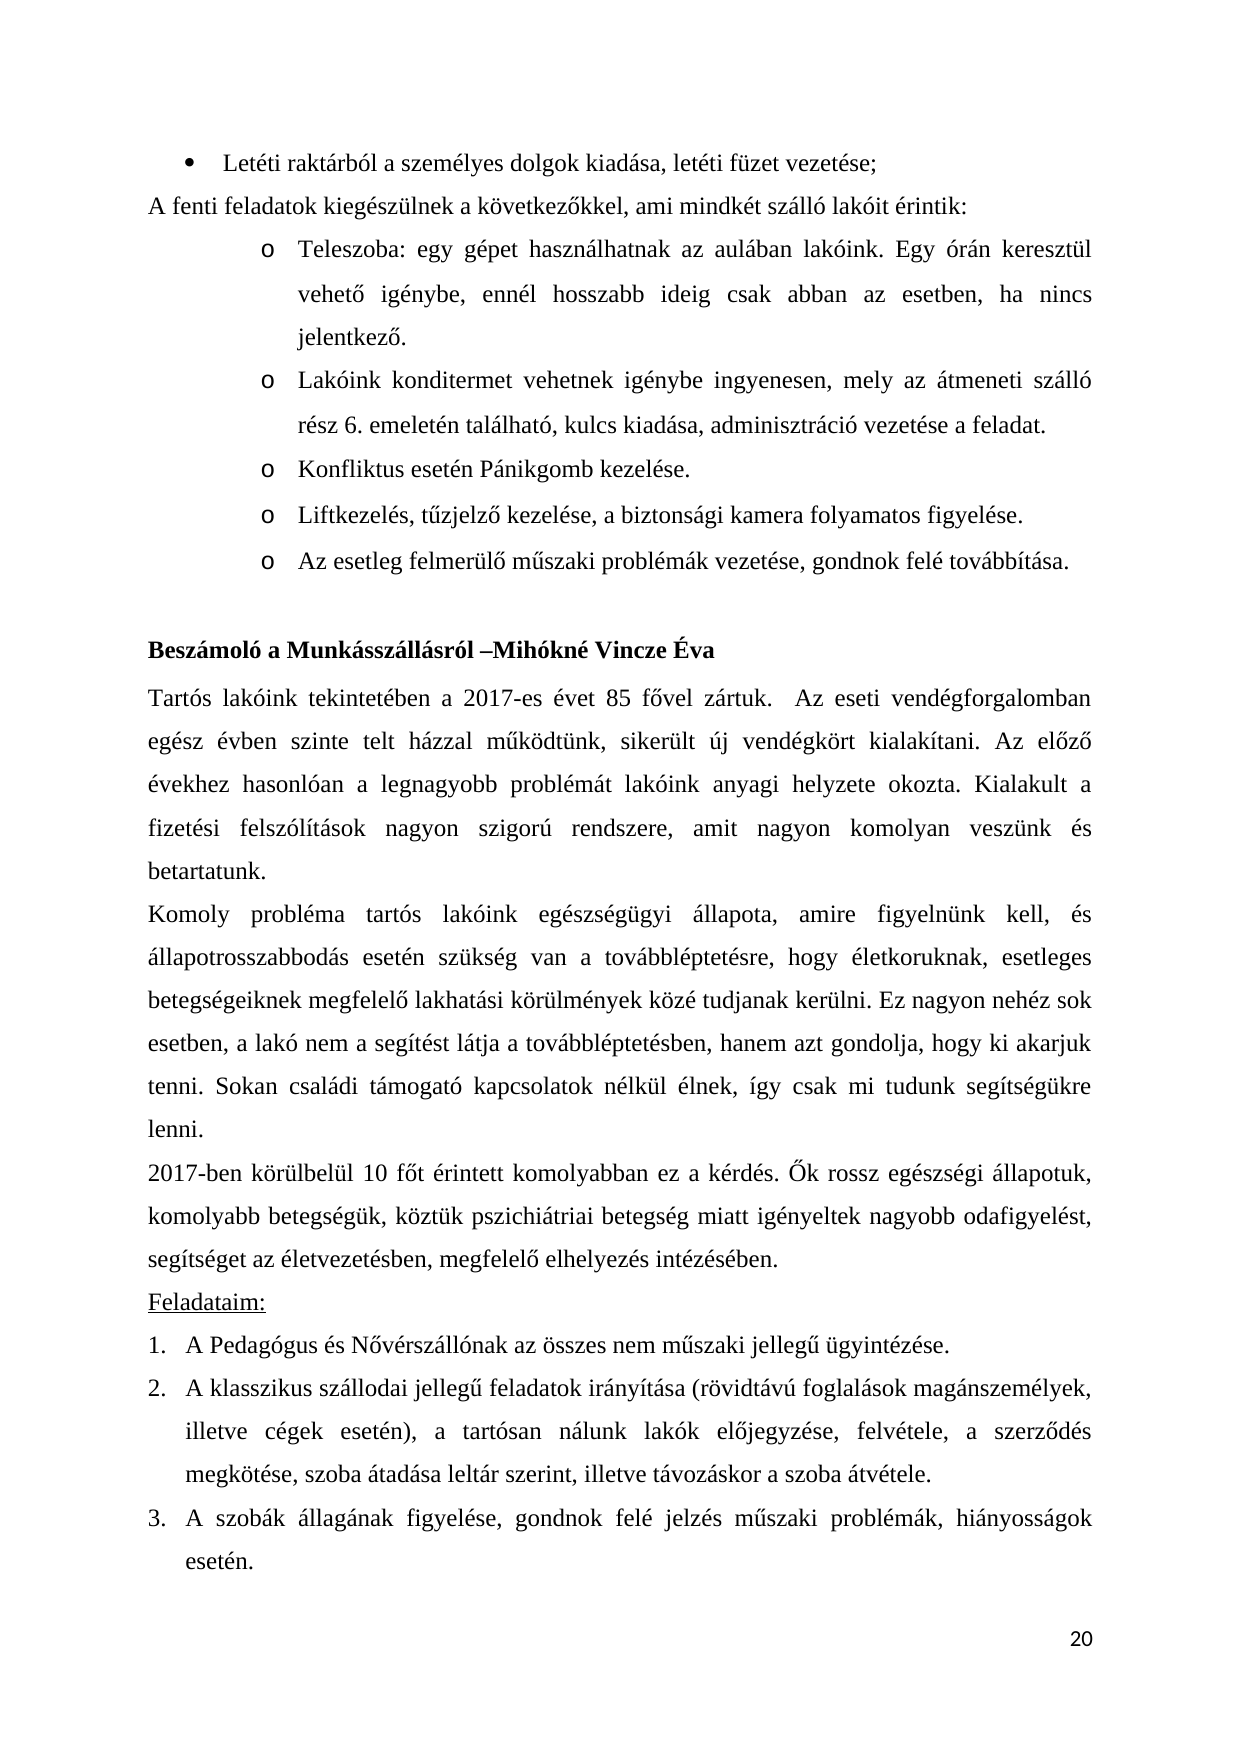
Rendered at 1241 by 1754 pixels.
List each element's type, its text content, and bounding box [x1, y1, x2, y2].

text A fenti feladatok kiegészülnek a következőkkel, ami mindkét szálló lakóit érintik: [148, 191, 1093, 219]
text Beszámoló a Munkásszállásról –Mihókné Vincze Éva [148, 636, 1093, 664]
list Liftkezelés, tűzjelző kezelése, a biztonsági kamera folyamatos figyelése. [260, 500, 1093, 531]
text Komoly probléma tartós lakóink egészségügyi állapota, amire figyelnünk kell, és állapotrosszabbodás esetén szükség van a továbbléptetésre, hogy életkoruknak, esetleges betegségeiknek megfelelő lakhatási körülmények közé tudjanak kerülni. Ez nagyon nehéz sok esetben, a lakó nem a segítést látja a továbbléptetésben, hanem azt gondolja, hogy ki akarjuk tenni. Sokan családi támogató kapcsolatok nélkül élnek, így csak mi tudunk segítségükre lenni. [148, 899, 1093, 1143]
list Lakóink konditermet vehetnek igénybe ingyenesen, mely az átmeneti szálló rész 6. emeletén található, kulcs kiadása, adminisztráció vezetése a feladat. [260, 365, 1093, 439]
list A klasszikus szállodai jellegű feladatok irányítása (rövidtávú foglalások magánszemélyek, illetve cégek esetén), a tartósan nálunk lakók előjegyzése, felvétele, a szerződés megkötése, szoba átadása leltár szerint, illetve távozáskor a szoba átvétele. [148, 1373, 1093, 1488]
list A szobák állagának figyelése, gondnok felé jelzés műszaki problémák, hiányosságok esetén. [148, 1503, 1093, 1574]
list Az esetleg felmerülő műszaki problémák vezetése, gondnok felé továbbítása. [260, 546, 1093, 577]
text Feladataim: [148, 1287, 1093, 1316]
list A Pedagógus és Nővérszállónak az összes nem műszaki jellegű ügyintézése. [148, 1330, 1093, 1359]
text 2017-ben körülbelül 10 főt érintett komolyabban ez a kérdés. Ők rossz egészségi állapotuk, komolyabb betegségük, köztük pszichiátriai betegség miatt igényeltek nagyobb odafigyelést, segítséget az életvezetésben, megfelelő elhelyezés intézésében. [148, 1158, 1093, 1273]
list Letéti raktárból a személyes dolgok kiadása, letéti füzet vezetése; [185, 148, 1093, 176]
text Tartós lakóink tekintetében a 2017-es évet 85 fővel zártuk. Az eseti vendégforgalomban egész évben szinte telt házzal működtünk, sikerült új vendégkört kialakítani. Az előző évekhez hasonlóan a legnagyobb problémát lakóink anyagi helyzete okozta. Kialakult a fizetési felszólítások nagyon szigorú rendszere, amit nagyon komolyan veszünk és betartatunk. [148, 683, 1093, 884]
list Konfliktus esetén Pánikgomb kezelése. [260, 454, 1093, 484]
list Teleszoba: egy gépet használhatnak az aulában lakóink. Egy órán keresztül vehető igénybe, ennél hosszabb ideig csak abban az esetben, ha nincs jelentkező. [260, 234, 1093, 351]
